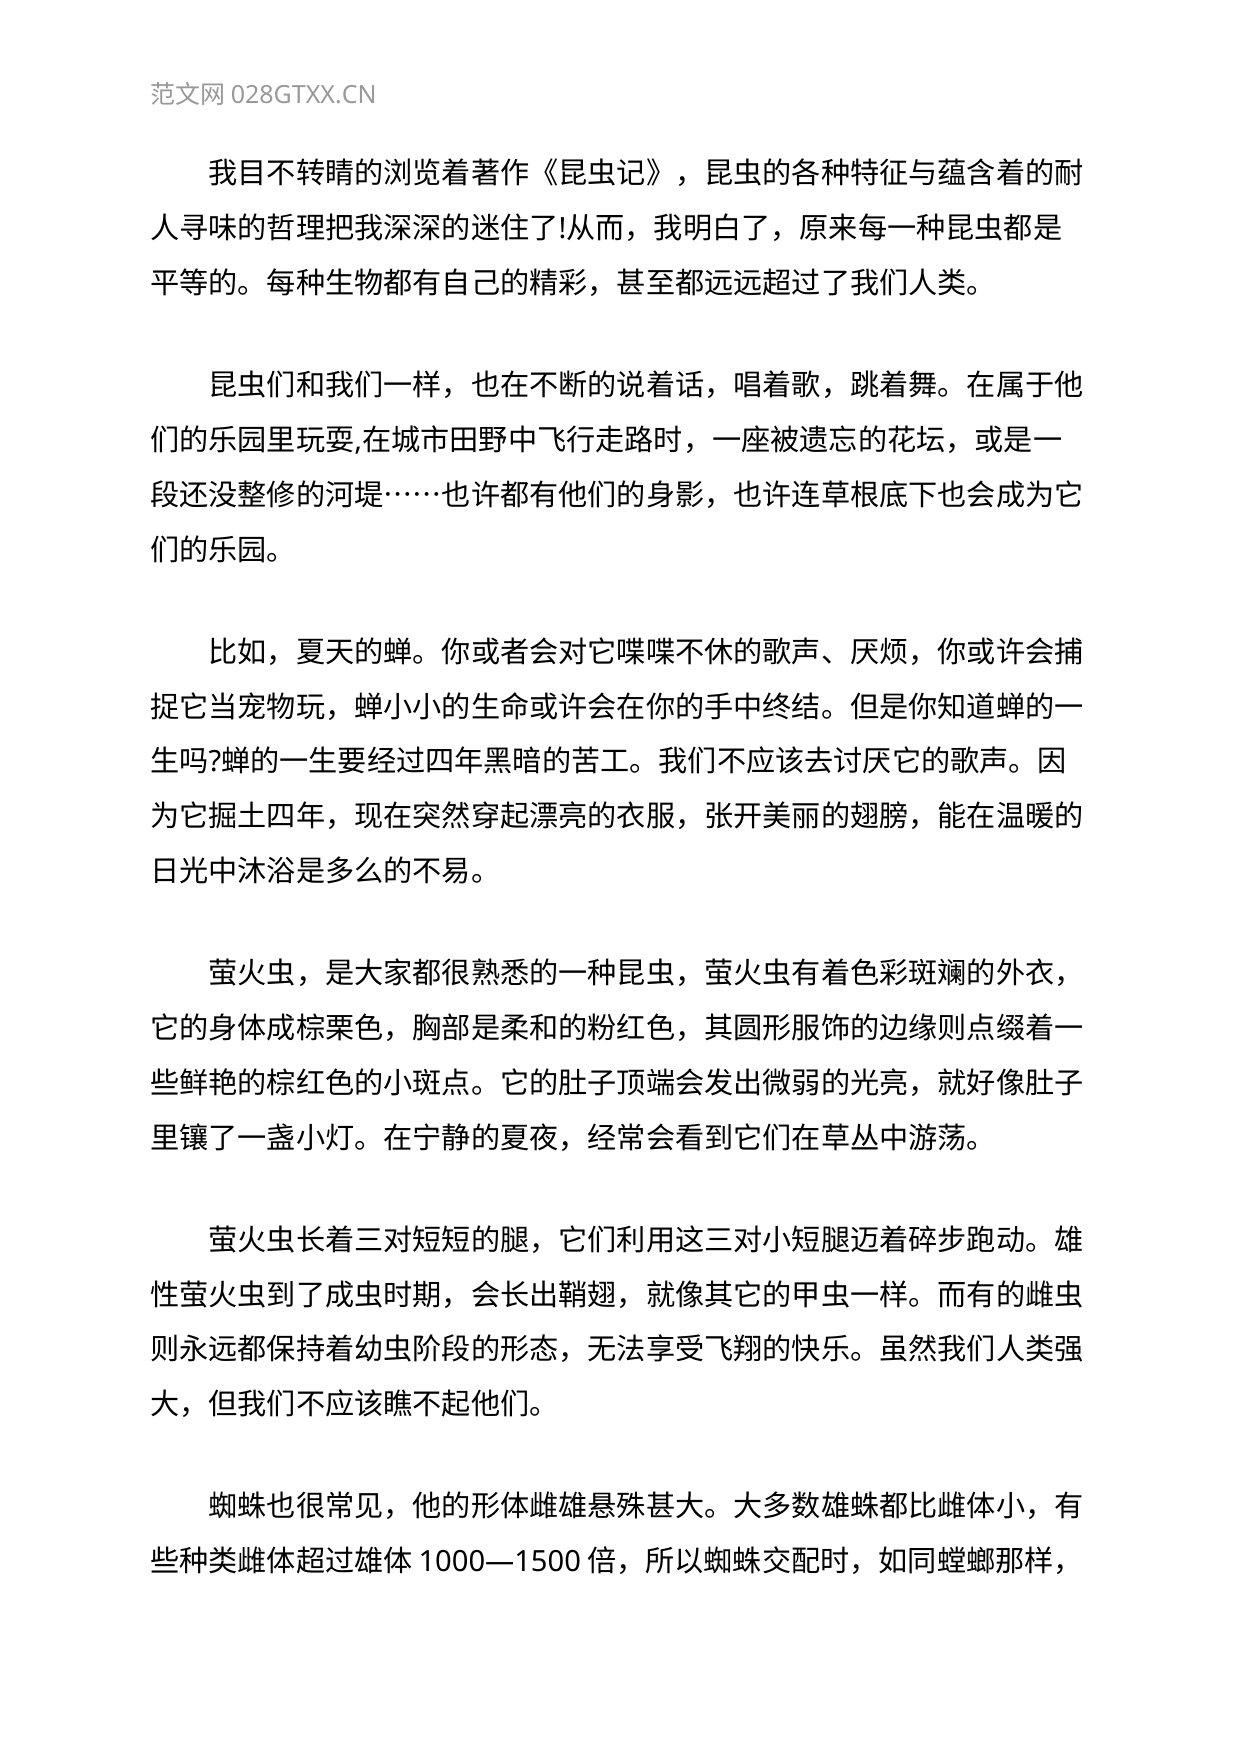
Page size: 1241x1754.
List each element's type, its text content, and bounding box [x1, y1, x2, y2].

text 昆虫们和我们一样，也在不断的说着话，唱着歌，跳着舞。在属于他们的乐园里玩耍,在城市田野中飞行走路时，一座被遗忘的花坛，或是一段还没整修的河堤……也许都有他们的身影，也许连草根底下也会成为它们的乐园。 [150, 362, 1090, 569]
text 比如，夏天的蝉。你或者会对它喋喋不休的歌声、厌烦，你或许会捕捉它当宠物玩，蝉小小的生命或许会在你的手中终结。但是你知道蝉的一生吗?蝉的一生要经过四年黑暗的苦工。我们不应该去讨厌它的歌声。因为它掘土四年，现在突然穿起漂亮的衣服，张开美丽的翅膀，能在温暖的日光中沐浴是多么的不易。 [150, 628, 1090, 890]
text 萤火虫长着三对短短的腿，它们利用这三对小短腿迈着碎步跑动。雄性萤火虫到了成虫时期，会长出鞘翅，就像其它的甲虫一样。而有的雌虫则永远都保持着幼虫阶段的形态，无法享受飞翔的快乐。虽然我们人类强大，但我们不应该瞧不起他们。 [150, 1216, 1090, 1423]
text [150, 1483, 1090, 1580]
text 萤火虫，是大家都很熟悉的一种昆虫，萤火虫有着色彩斑斓的外衣，它的身体成棕栗色，胸部是柔和的粉红色，其圆形服饰的边缘则点缀着一些鲜艳的棕红色的小斑点。它的肚子顶端会发出微弱的光亮，就好像肚子里镶了一盏小灯。在宁静的夏夜，经常会看到它们在草丛中游荡。 [150, 950, 1090, 1157]
text 我目不转睛的浏览着著作《昆虫记》，昆虫的各种特征与蕴含着的耐人寻味的哲理把我深深的迷住了!从而，我明白了，原来每一种昆虫都是平等的。每种生物都有自己的精彩，甚至都远远超过了我们人类。 [150, 150, 1090, 302]
